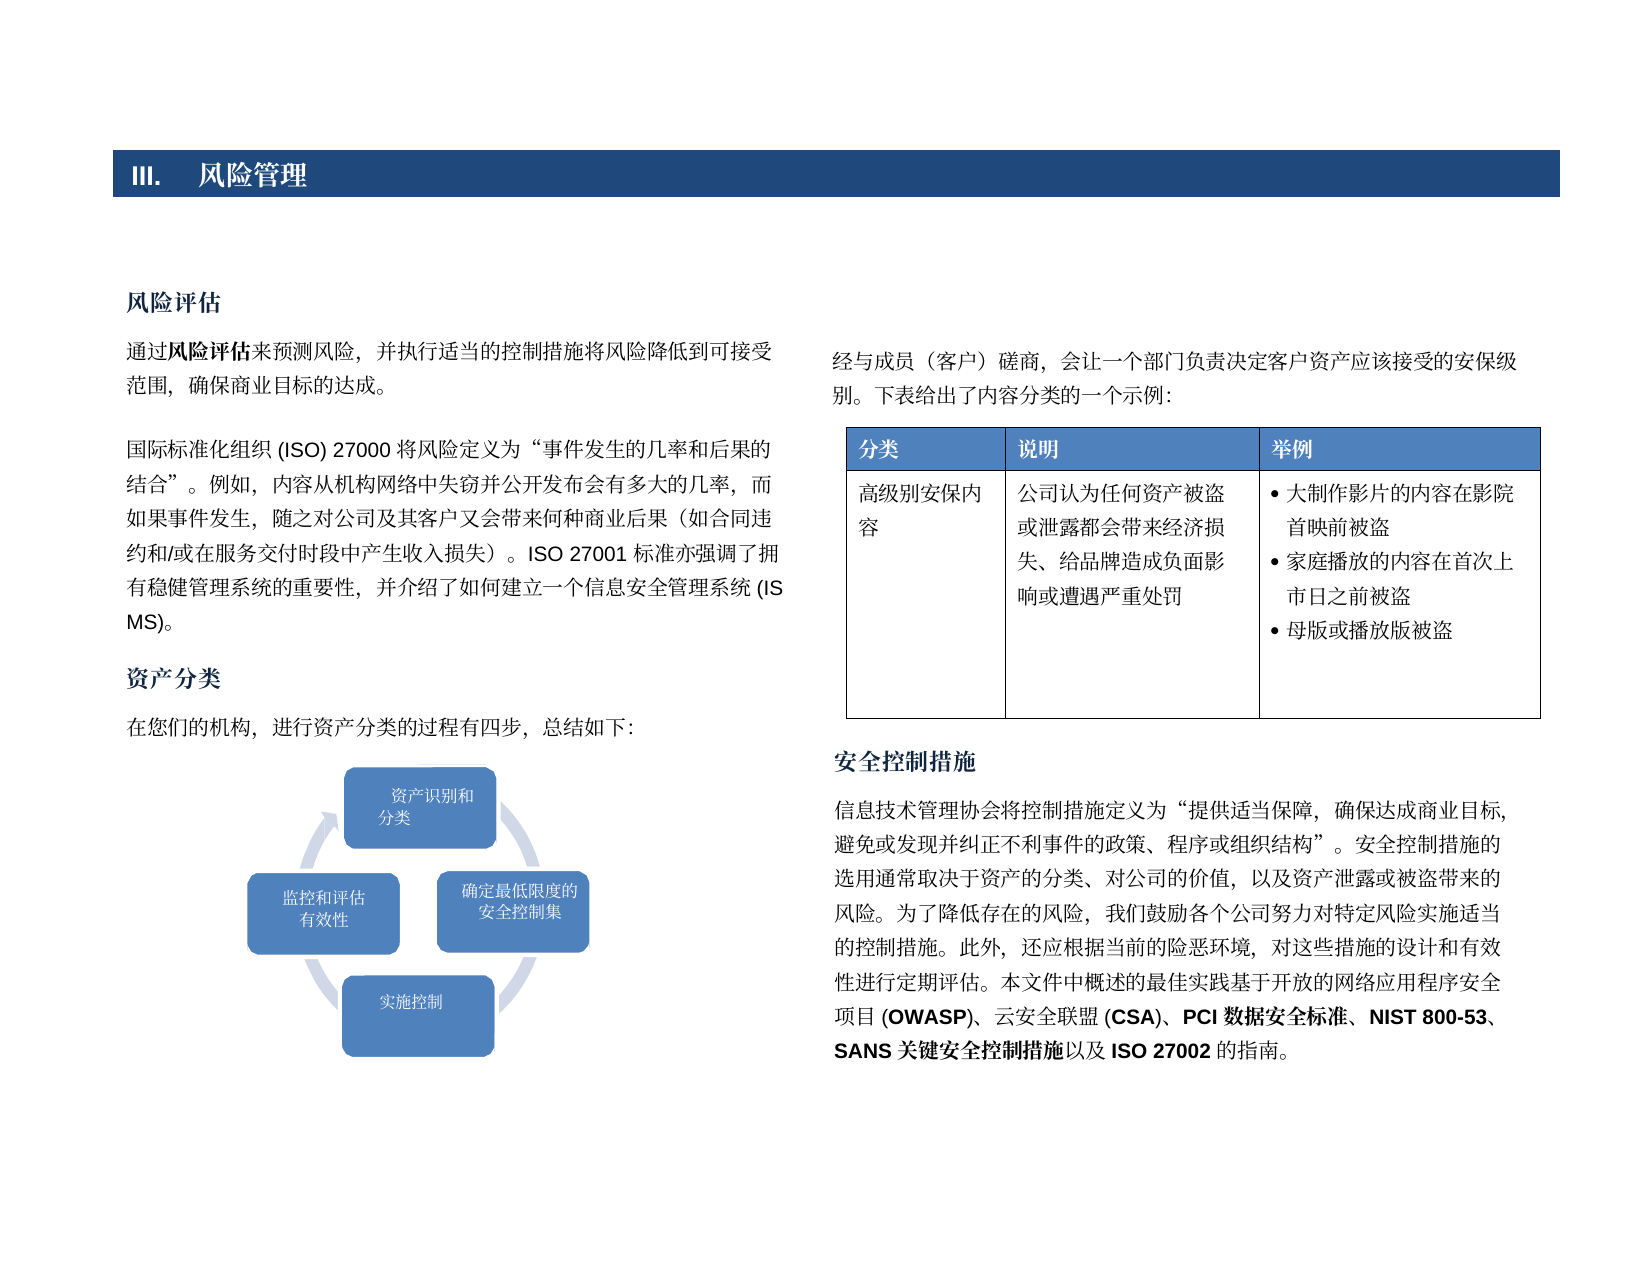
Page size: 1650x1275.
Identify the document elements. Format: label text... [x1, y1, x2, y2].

text 在您们的机构，进行资产分类的过程有四步，总结如下： [126, 711, 787, 741]
text 信息技术管理协会将控制措施定义为“提供适当保障，确保达成商业目标，避免或发现并纠正不利事件的政策、程序或组织结构”。安全控制措施的选用通常取决于资产的分类、对公司的价值，以及资产泄露或被盗带来的风险。为了降低存在的风险，我们鼓励各个公司努力对特定风险实施适当的控制措施。此外，还应根据当前的险恶环境，对这些措施的设计和有效性进行定期评估。本文件中概述的最佳实践基于开放的网络应用程序安全项目 (OWASP)、云安全联盟 (CSA)、PCI 数据安全标准、NIST 800-53、SANS 关键安全控制措施以及 ISO 27002 的指南。 [834, 794, 1521, 1065]
text 经与成员（客户）磋商，会让一个部门负责决定客户资产应该接受的安保级别。下表给出了内容分类的一个示例： [832, 346, 1519, 410]
table_cell 大制作影片的内容在影院首映前被盗 家庭播放的内容在首次上市日之前被盗 母版或播放版被盗 [1260, 471, 1540, 718]
table_header 说明 [1006, 428, 1259, 470]
text 国际标准化组织 (ISO) 27000 将风险定义为“事件发生的几率和后果的结合”。例如，内容从机构网络中失窃并公开发布会有多大的几率，而如果事件发生，随之对公司及其客户又会带来何种商业后果（如合同违约和/或在服务交付时段中产生收入损失）。ISO 27001 标准亦强调了拥有稳健管理系统的重要性，并介绍了如何建立一个信息安全管理系统 (ISMS)。 [126, 434, 783, 636]
table_cell 高级别安保内容 [847, 471, 1005, 718]
table_cell 公司认为任何资产被盗或泄露都会带来经济损失、给品牌造成负面影响或遭遇严重处罚 [1006, 471, 1259, 718]
table_header 风险管理 [113, 150, 1560, 197]
text 通过风险评估来预测风险，并执行适当的控制措施将风险降低到可接受范围，确保商业目标的达成。 [126, 335, 783, 399]
text 安全控制措施 [834, 744, 1521, 777]
text 风险评估 [126, 285, 787, 318]
table_header 举例 [1260, 428, 1540, 470]
table_header 分类 [847, 428, 1005, 470]
text 资产分类 [126, 661, 787, 694]
